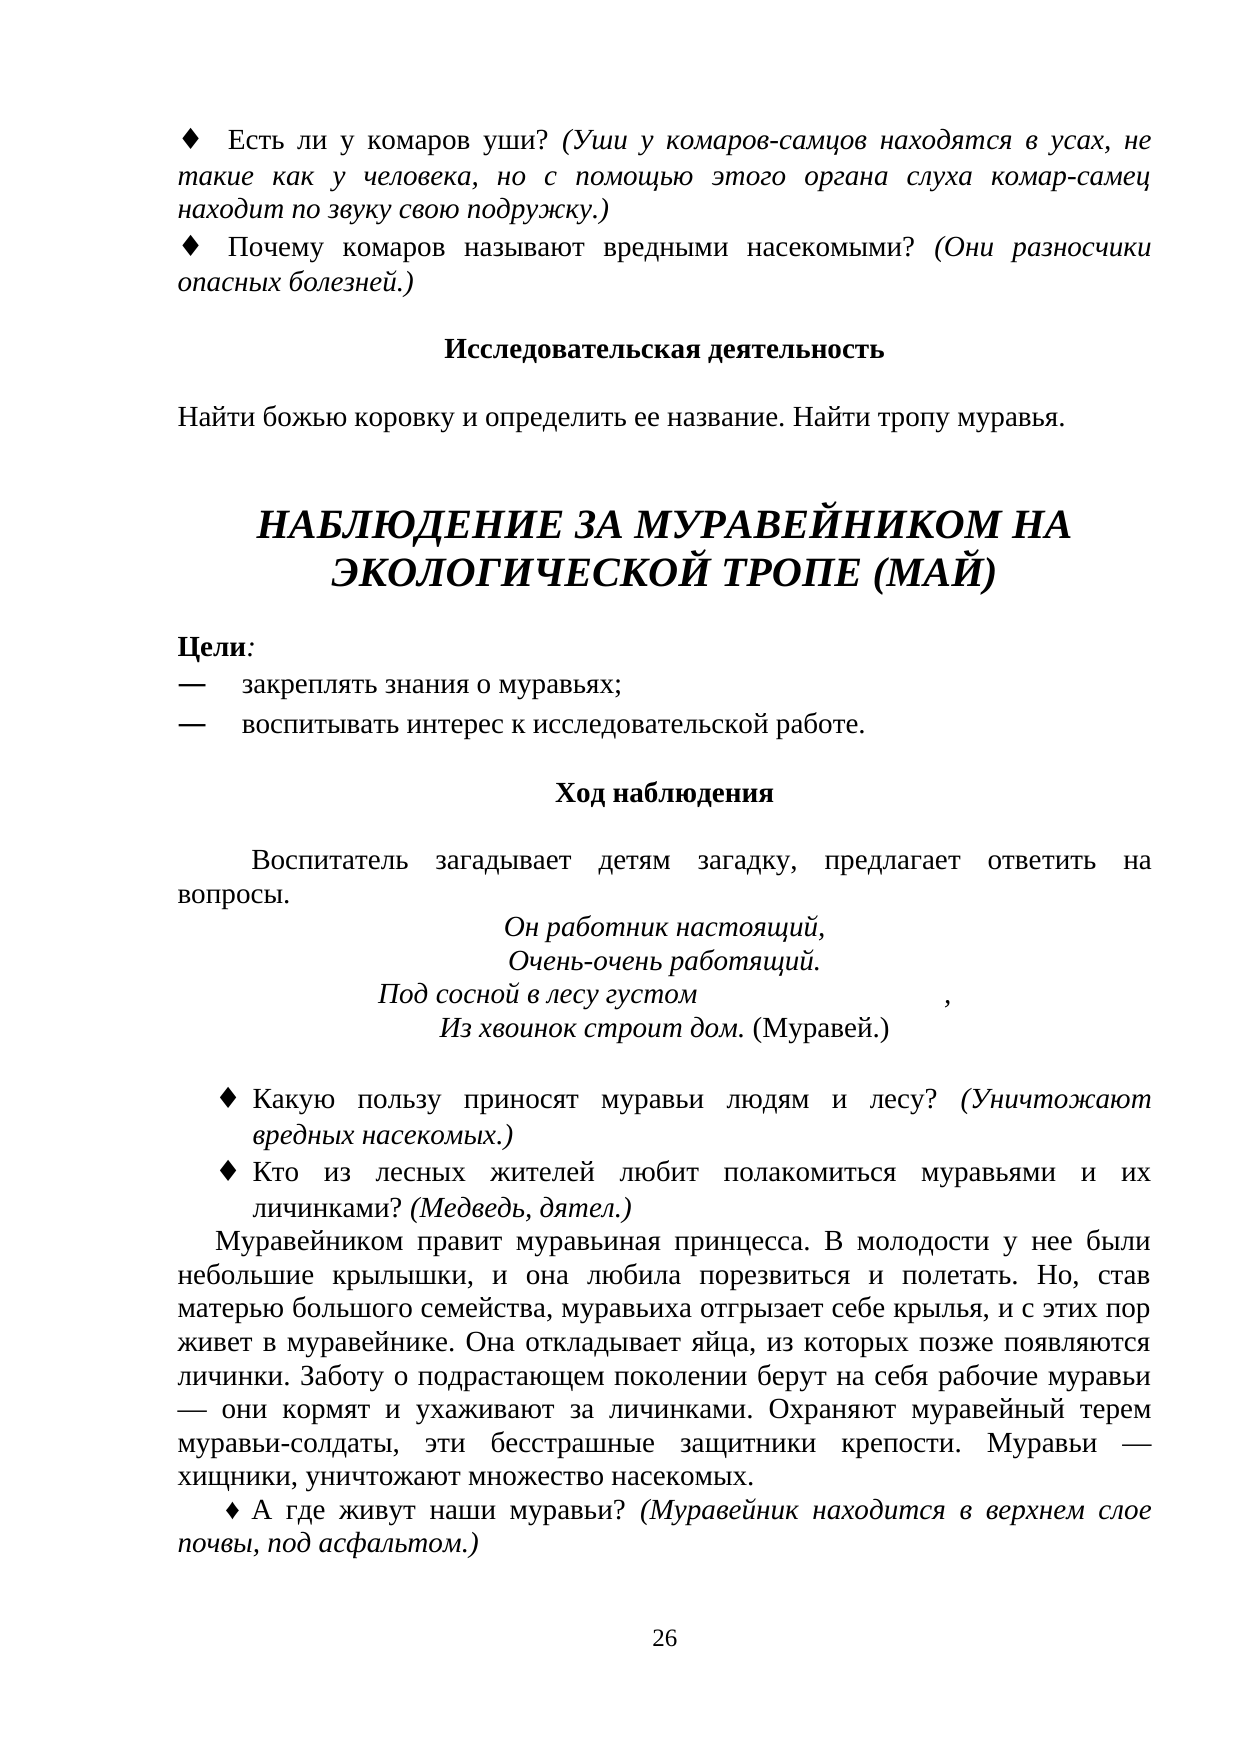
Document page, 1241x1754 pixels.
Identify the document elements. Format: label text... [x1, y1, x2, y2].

text Муравейником правит муравьиная принцесса. В молодости у нее были небольшие крылышки, и она любила порезвиться и полетать. Но, став матерью большого семейства, муравьиха отгрызает себе крылья, и с этих пор живет в муравейнике. Она откладывает яйца, из которых позже появляются личинки. Заботу о подрастающем поколении берут на себя рабочие муравьи — они кормят и ухаживают за личинками. Охраняют муравейный терем муравьи-солдаты, эти бесстрашные защитники крепости. Муравьи — хищники, уничтожают множество насекомых. [177, 1223, 1152, 1492]
list воспитывать интерес к исследовательской работе. [177, 702, 1152, 742]
list Есть ли у комаров уши? (Уши у комаров-самцов находятся в усах, не такие как у человека, но с помощью этого органа слуха комар-самец находит по звуку свою подружку.) [177, 118, 1152, 225]
list Почему комаров называют вредными насекомыми? (Они разносчики опасных болезней.) [177, 225, 1152, 298]
text Наблюдение за муравейником на экологической тропе (май) [177, 499, 1152, 595]
text Воспитатель загадывает детям загадку, предлагает ответить на вопросы. [177, 842, 1152, 909]
text Найти божью коровку и определить ее название. Найти тропу муравья. [177, 399, 1152, 432]
text Цели: [177, 629, 1152, 662]
list Кто из лесных жителей любит полакомиться муравьями и их личинками? (Медведь, дятел.) [215, 1150, 1152, 1223]
text Ход наблюдения [177, 775, 1152, 809]
text Исследовательская деятельность [177, 332, 1152, 365]
text ♦ А где живут наши муравьи? (Муравейник находится в верхнем слое почвы, под асфальтом.) [177, 1492, 1152, 1559]
text Очень-очень работящий. [177, 943, 1152, 976]
list Какую пользу приносят муравьи людям и лесу? (Уничтожают вредных насекомых.) [215, 1077, 1152, 1150]
list закреплять знания о муравьях; [177, 662, 1152, 702]
text Он работник настоящий, [177, 909, 1152, 943]
text Из хвоинок строит дом. (Муравей.) [177, 1010, 1152, 1043]
text Под сосной в лесу густом , [177, 976, 1152, 1010]
